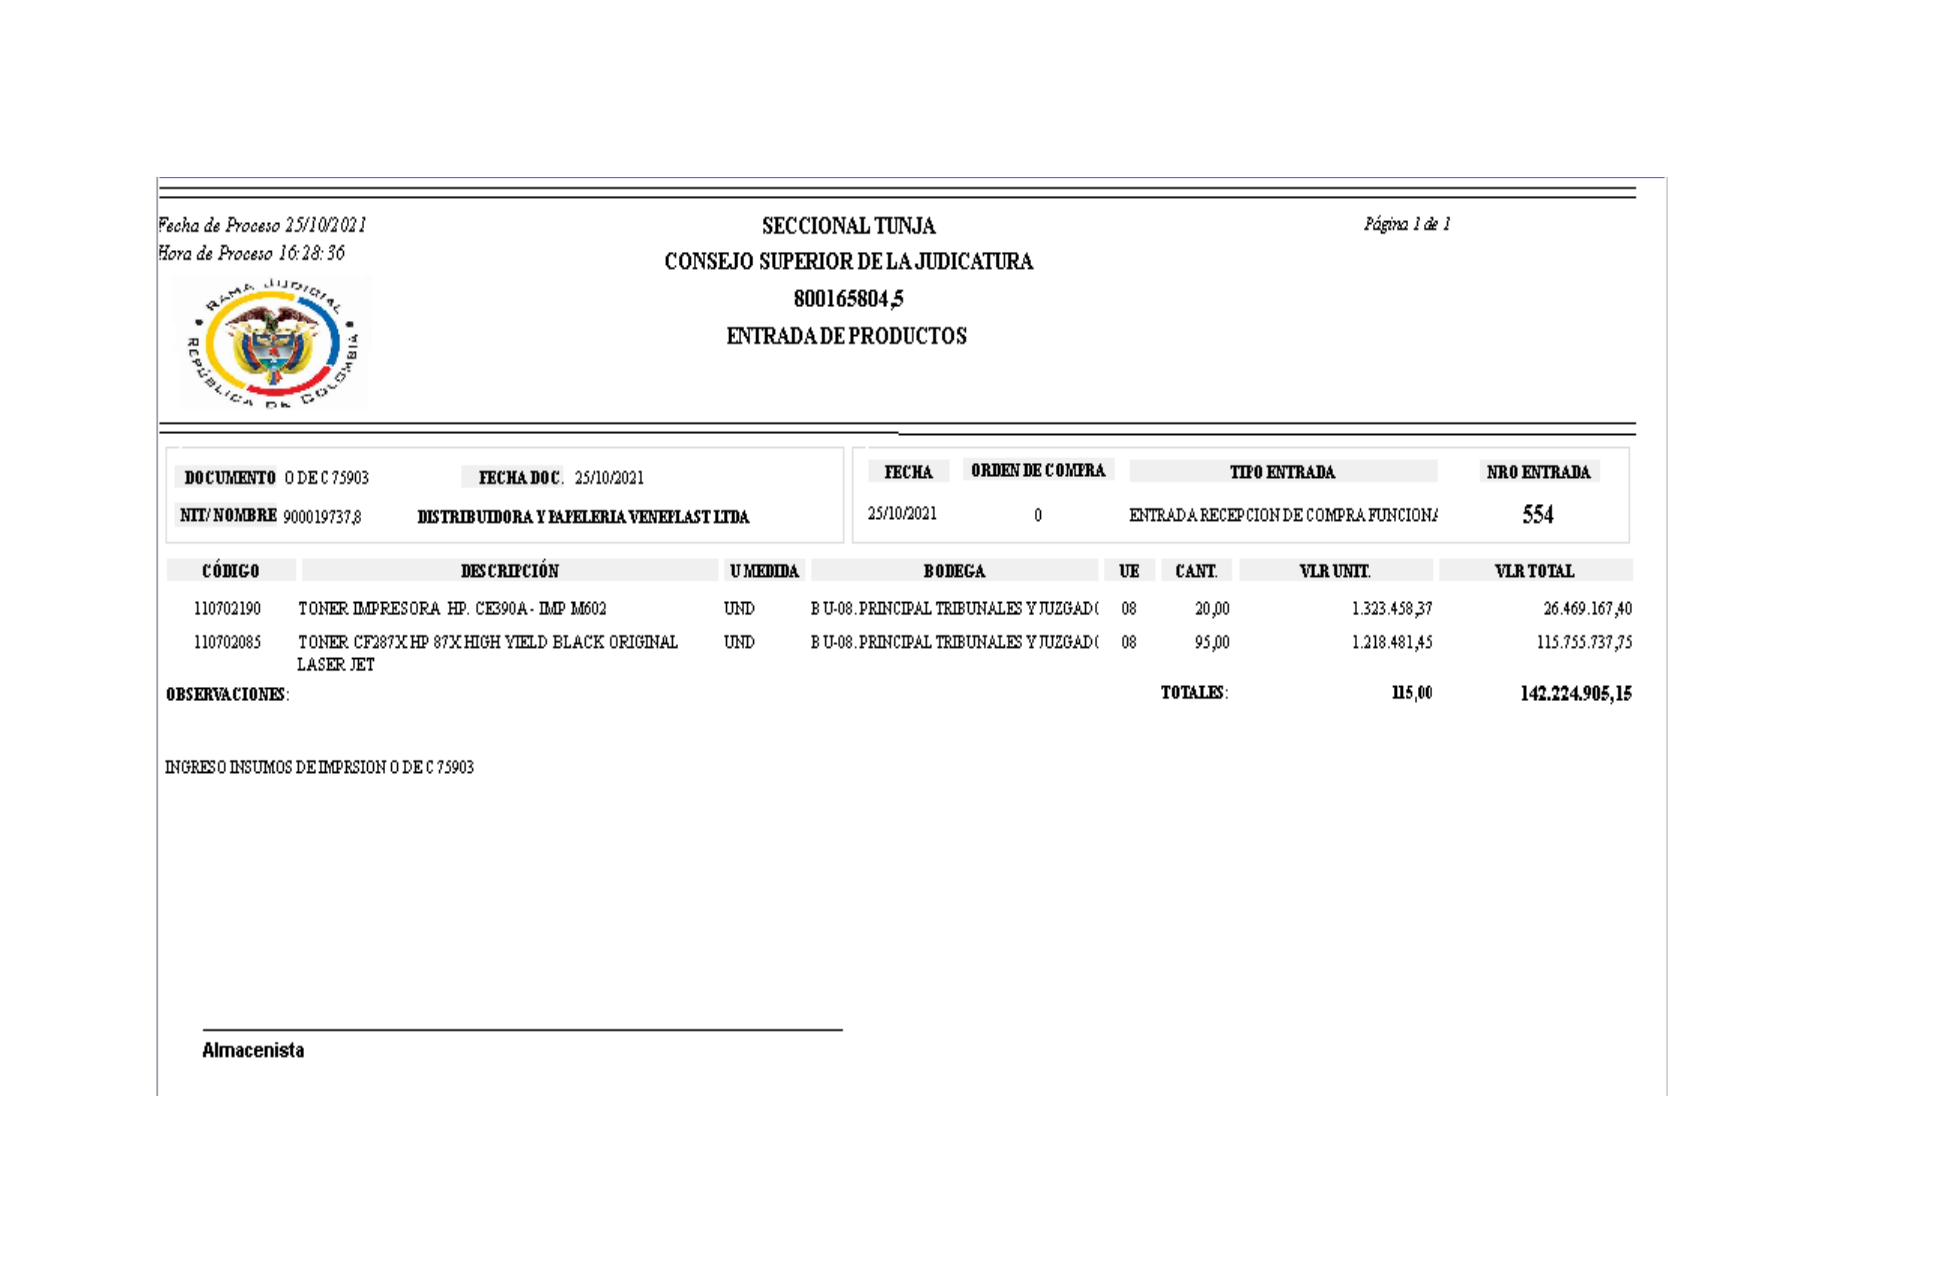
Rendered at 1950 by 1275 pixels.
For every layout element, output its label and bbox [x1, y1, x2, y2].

picture [147, 177, 1668, 1096]
